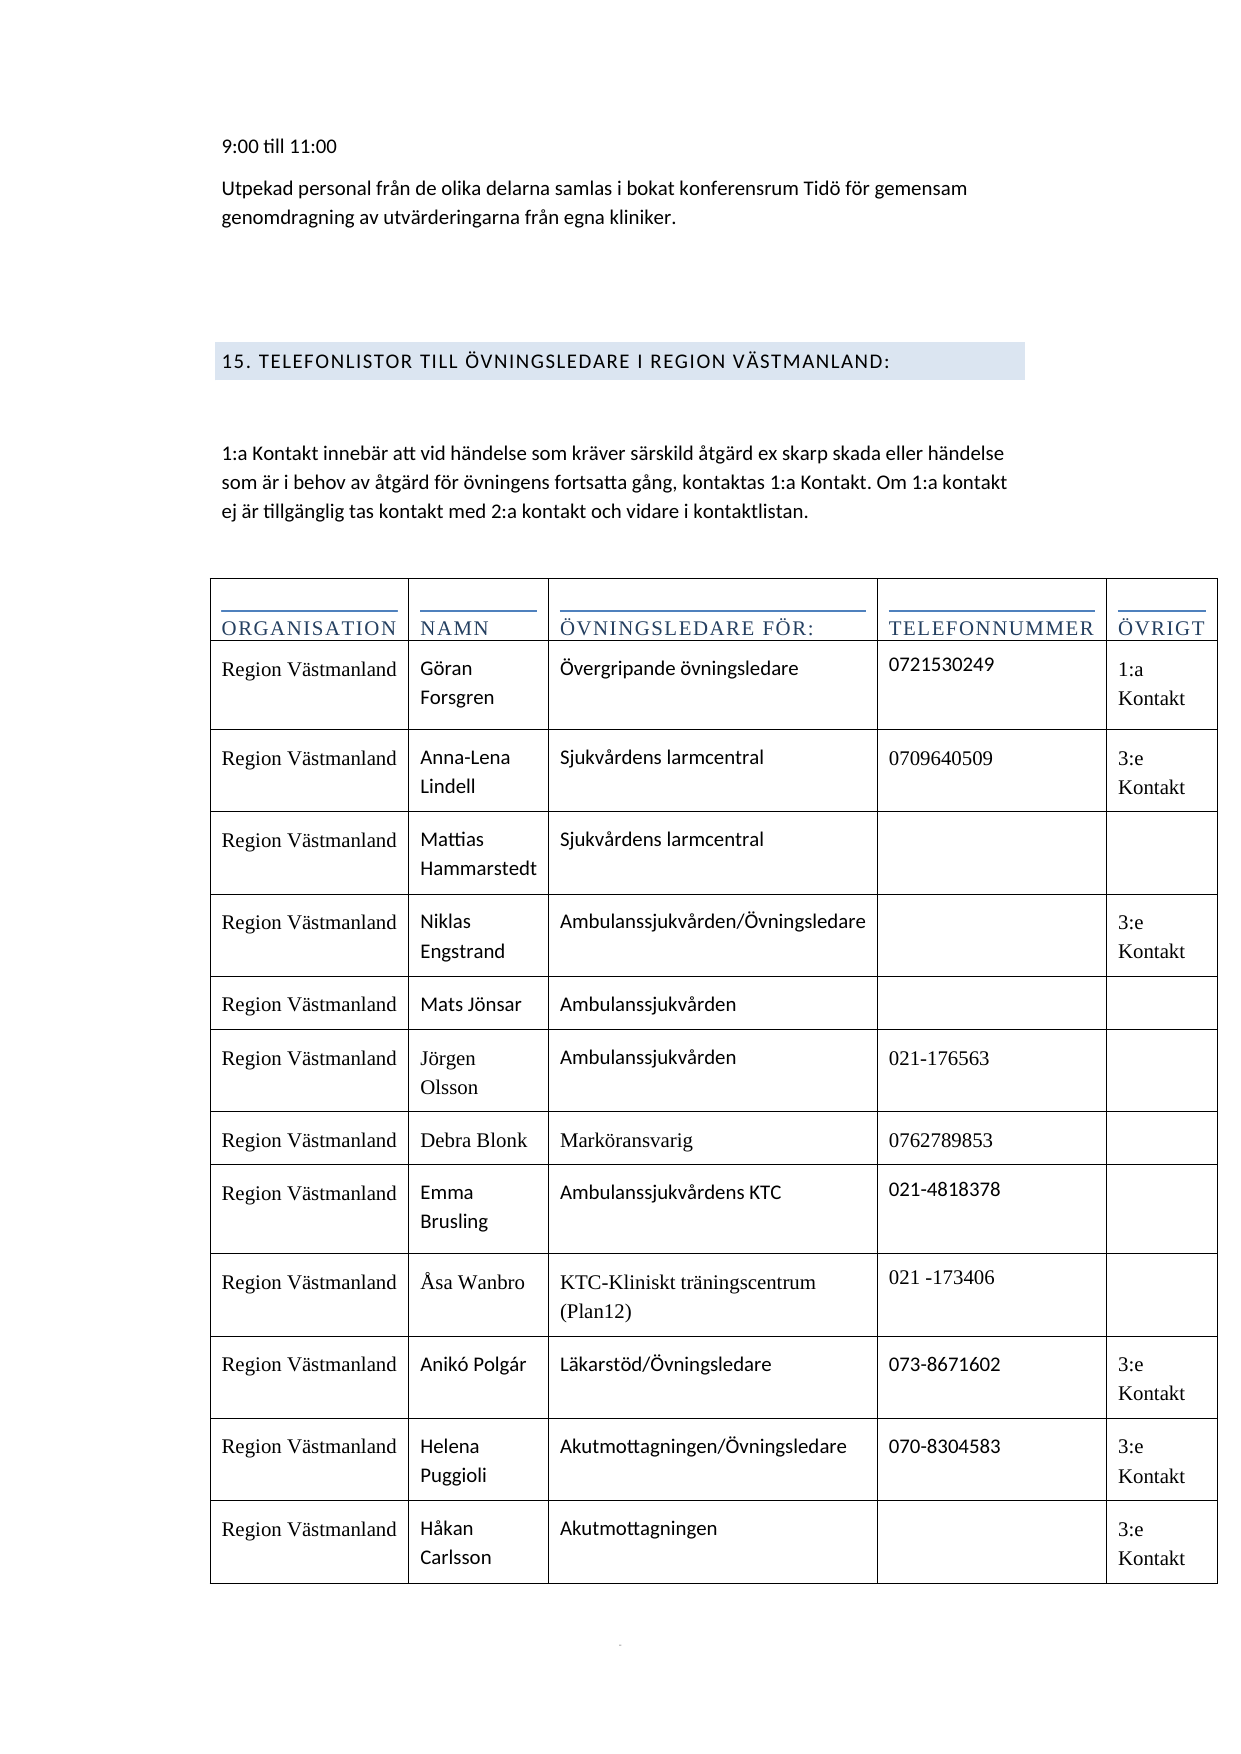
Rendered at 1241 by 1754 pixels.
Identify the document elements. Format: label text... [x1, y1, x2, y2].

text Utpekad personal från de olika delarna samlas i bokat konferensrum Tidö för gemensam genomdragning av utvärderingarna från egna kliniker. [221, 172, 1019, 230]
table_cell Ambulanssjukvården [549, 977, 877, 1029]
table_cell Sjukvårdens larmcentral [549, 730, 877, 811]
table_cell Region Västmanland [211, 1165, 408, 1253]
table_cell Ambulanssjukvården [549, 1030, 877, 1111]
table_cell [1107, 1254, 1217, 1336]
table_cell Region Västmanland [211, 1112, 408, 1164]
table_cell [878, 812, 1106, 893]
table_cell 3:e Kontakt [1107, 730, 1217, 811]
table_cell KTC-Kliniskt träningscentrum (Plan12) [549, 1254, 877, 1336]
table_cell 0709640509 [878, 730, 1106, 811]
table_cell 3:e Kontakt [1107, 1337, 1217, 1418]
table_cell Göran Forsgren [409, 641, 548, 729]
table_cell 3:e Kontakt [1107, 1501, 1217, 1582]
table_cell 3:e Kontakt [1107, 895, 1217, 976]
table_cell Åsa Wanbro [409, 1254, 548, 1336]
table_cell 021-176563 [878, 1030, 1106, 1111]
table_cell [878, 977, 1106, 1029]
table_cell Emma Brusling [409, 1165, 548, 1253]
table_header Övrigt [1107, 579, 1217, 640]
table_cell Region Västmanland [211, 1254, 408, 1336]
table_cell Debra Blonk [409, 1112, 548, 1164]
table_cell [1107, 1030, 1217, 1111]
table_cell Anna-Lena Lindell [409, 730, 548, 811]
table_cell Marköransvarig [549, 1112, 877, 1164]
table_cell [1107, 1112, 1217, 1164]
table_cell Akutmottagningen [549, 1501, 877, 1582]
table_header Telefonnummer [878, 579, 1106, 640]
table_cell 1:a Kontakt [1107, 641, 1217, 729]
table_cell Håkan Carlsson [409, 1501, 548, 1582]
table_header Organisation [211, 579, 408, 640]
table_cell Mats Jönsar [409, 977, 548, 1029]
table_cell 3:e Kontakt [1107, 1419, 1217, 1500]
table_cell Ambulanssjukvården/Övningsledare [549, 895, 877, 976]
table_cell 021 -173406 [878, 1254, 1106, 1336]
table_cell Sjukvårdens larmcentral [549, 812, 877, 893]
table_cell Övergripande övningsledare [549, 641, 877, 729]
table_cell [1107, 812, 1217, 893]
table_cell 0721530249 [878, 641, 1106, 729]
table_cell Region Västmanland [211, 730, 408, 811]
table_cell 021-4818378 [878, 1165, 1106, 1253]
table_cell Region Västmanland [211, 641, 408, 729]
table_cell Region Västmanland [211, 895, 408, 976]
subtitle 15. Telefonlistor till övningsledare i Region Västmanland: [221, 349, 1019, 374]
text 9:00 till 11:00 [221, 130, 1019, 159]
table_cell [878, 895, 1106, 976]
table_cell [878, 1501, 1106, 1582]
table_cell Helena Puggioli [409, 1419, 548, 1500]
table_cell Läkarstöd/Övningsledare [549, 1337, 877, 1418]
table_cell 073-8671602 [878, 1337, 1106, 1418]
table_cell [1107, 1165, 1217, 1253]
table_cell Ambulanssjukvårdens KTC [549, 1165, 877, 1253]
table_cell Niklas Engstrand [409, 895, 548, 976]
table_cell Region Västmanland [211, 1501, 408, 1582]
table_cell 0762789853 [878, 1112, 1106, 1164]
table_cell Jörgen Olsson [409, 1030, 548, 1111]
table_cell Akutmottagningen/Övningsledare [549, 1419, 877, 1500]
table_cell Mattias Hammarstedt [409, 812, 548, 893]
table_header Övningsledare för: [549, 579, 877, 640]
table_cell [1107, 977, 1217, 1029]
text 1:a Kontakt innebär att vid händelse som kräver särskild åtgärd ex skarp skada eller händelse som är i behov av åtgärd för övningens fortsatta gång, kontaktas 1:a Kontakt. Om 1:a kontakt ej är tillgänglig tas kontakt med 2:a kontakt och vidare i kontaktlistan. [221, 436, 1019, 524]
table_cell Region Västmanland [211, 812, 408, 893]
table_cell Region Västmanland [211, 1337, 408, 1418]
table_cell Region Västmanland [211, 1030, 408, 1111]
table_cell Region Västmanland [211, 977, 408, 1029]
table_cell 070-8304583 [878, 1419, 1106, 1500]
table_header Namn [409, 579, 548, 640]
table_cell Region Västmanland [211, 1419, 408, 1500]
table_cell Anikó Polgár [409, 1337, 548, 1418]
